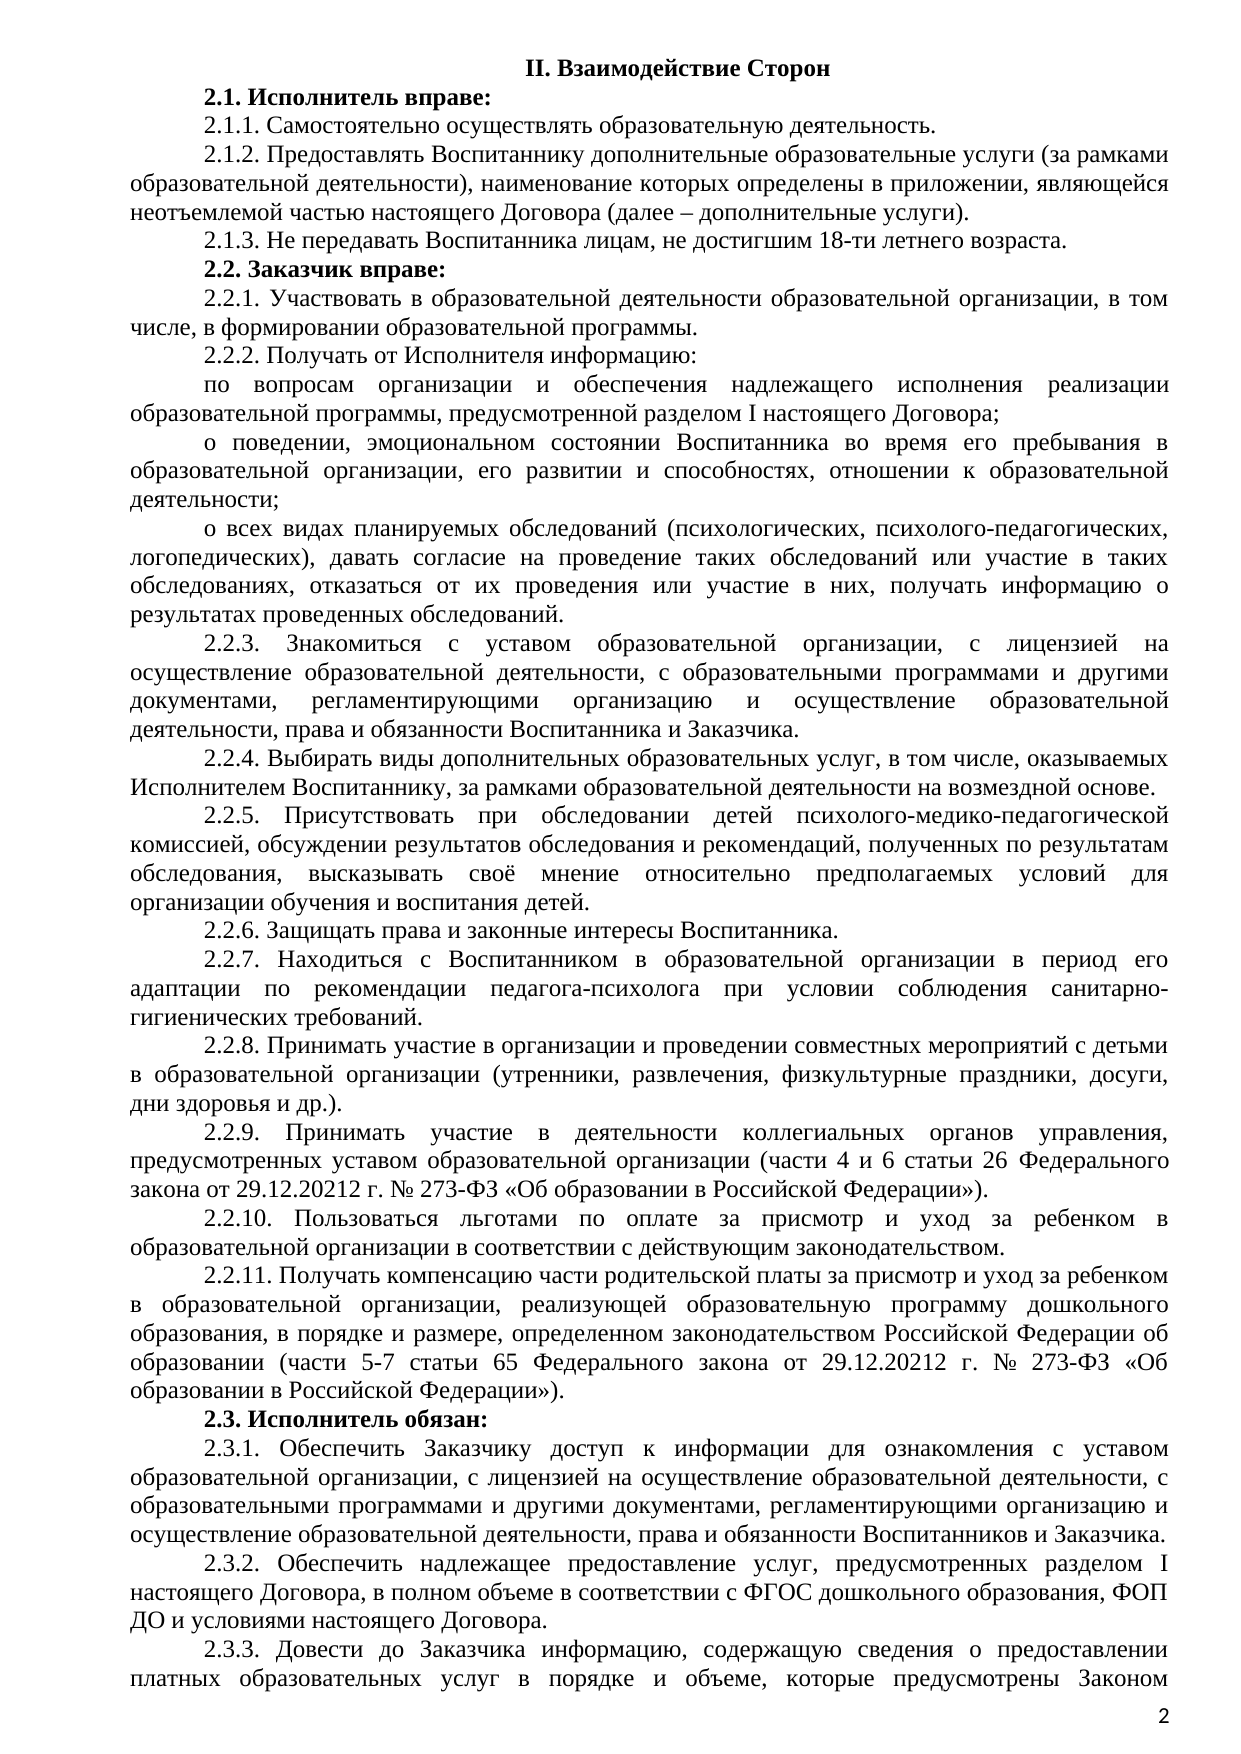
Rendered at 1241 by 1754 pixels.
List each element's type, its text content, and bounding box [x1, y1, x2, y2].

text 2.2.5. Присутствовать при обследовании детей психолого-медико-педагогической комиссией, обсуждении результатов обследования и рекомендаций, полученных по результатам обследования, высказывать своё мнение относительно предполагаемых условий для организации обучения и воспитания детей. [130, 801, 1169, 916]
text 2.2.8. Принимать участие в организации и проведении совместных мероприятий с детьми в образовательной организации (утренники, развлечения, физкультурные праздники, досуги, дни здоровья и др.). [130, 1031, 1169, 1117]
text о поведении, эмоциональном состоянии Воспитанника во время его пребывания в образовательной организации, его развитии и способностях, отношении к образовательной деятельности; [130, 427, 1169, 513]
text 2.2.6. Защищать права и законные интересы Воспитанника. [130, 916, 1169, 944]
text о всех видах планируемых обследований (психологических, психолого-педагогических, логопедических), давать согласие на проведение таких обследований или участие в таких обследованиях, отказаться от их проведения или участие в них, получать информацию о результатах проведенных обследований. [130, 513, 1169, 628]
text 2.1. Исполнитель вправе: [130, 82, 1169, 111]
text по вопросам организации и обеспечения надлежащего исполнения реализации образовательной программы, предусмотренной разделом I настоящего Договора; [130, 369, 1169, 427]
text 2.2.9. Принимать участие в деятельности коллегиальных органов управления, предусмотренных уставом образовательной организации (части 4 и 6 статьи 26 Федерального закона от 29.12.20212 г. № 273-ФЗ «Об образовании в Российской Федерации»). [130, 1117, 1169, 1203]
text 2.3.1. Обеспечить Заказчику доступ к информации для ознакомления с уставом образовательной организации, с лицензией на осуществление образовательной деятельности, с образовательными программами и другими документами, регламентирующими организацию и осуществление образовательной деятельности, права и обязанности Воспитанников и Заказчика. [130, 1433, 1169, 1548]
text 2.2.2. Получать от Исполнителя информацию: [130, 341, 1169, 369]
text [130, 1634, 1169, 1692]
text II. Взаимодействие Сторон [130, 53, 1169, 82]
text 2.2.10. Пользоваться льготами по оплате за присмотр и уход за ребенком в образовательной организации в соответствии с действующим законодательством. [130, 1203, 1169, 1261]
text 2.3. Исполнитель обязан: [130, 1404, 1169, 1433]
text 2.3.2. Обеспечить надлежащее предоставление услуг, предусмотренных разделом I настоящего Договора, в полном объеме в соответствии с ФГОС дошкольного образования, ФОП ДО и условиями настоящего Договора. [130, 1548, 1169, 1634]
text 2.2.3. Знакомиться с уставом образовательной организации, с лицензией на осуществление образовательной деятельности, с образовательными программами и другими документами, регламентирующими организацию и осуществление образовательной деятельности, права и обязанности Воспитанника и Заказчика. [130, 628, 1169, 743]
text 2.1.3. Не передавать Воспитанника лицам, не достигшим 18-ти летнего возраста. [130, 226, 1169, 254]
text 2.2.1. Участвовать в образовательной деятельности образовательной организации, в том числе, в формировании образовательной программы. [130, 283, 1169, 341]
text 2.1.2. Предоставлять Воспитаннику дополнительные образовательные услуги (за рамками образовательной деятельности), наименование которых определены в приложении, являющейся неотъемлемой частью настоящего Договора (далее – дополнительные услуги). [130, 139, 1169, 226]
text 2.2. Заказчик вправе: [130, 254, 1169, 283]
text 2.1.1. Самостоятельно осуществлять образовательную деятельность. [130, 111, 1169, 139]
text 2.2.11. Получать компенсацию части родительской платы за присмотр и уход за ребенком в образовательной организации, реализующей образовательную программу дошкольного образования, в порядке и размере, определенном законодательством Российской Федерации об образовании (части 5-7 статьи 65 Федерального закона от 29.12.20212 г. № 273-ФЗ «Об образовании в Российской Федерации»). [130, 1261, 1169, 1404]
text 2.2.7. Находиться с Воспитанником в образовательной организации в период его адаптации по рекомендации педагога-психолога при условии соблюдения санитарно-гигиенических требований. [130, 944, 1169, 1031]
text 2.2.4. Выбирать виды дополнительных образовательных услуг, в том числе, оказываемых Исполнителем Воспитаннику, за рамками образовательной деятельности на возмездной основе. [130, 743, 1169, 801]
